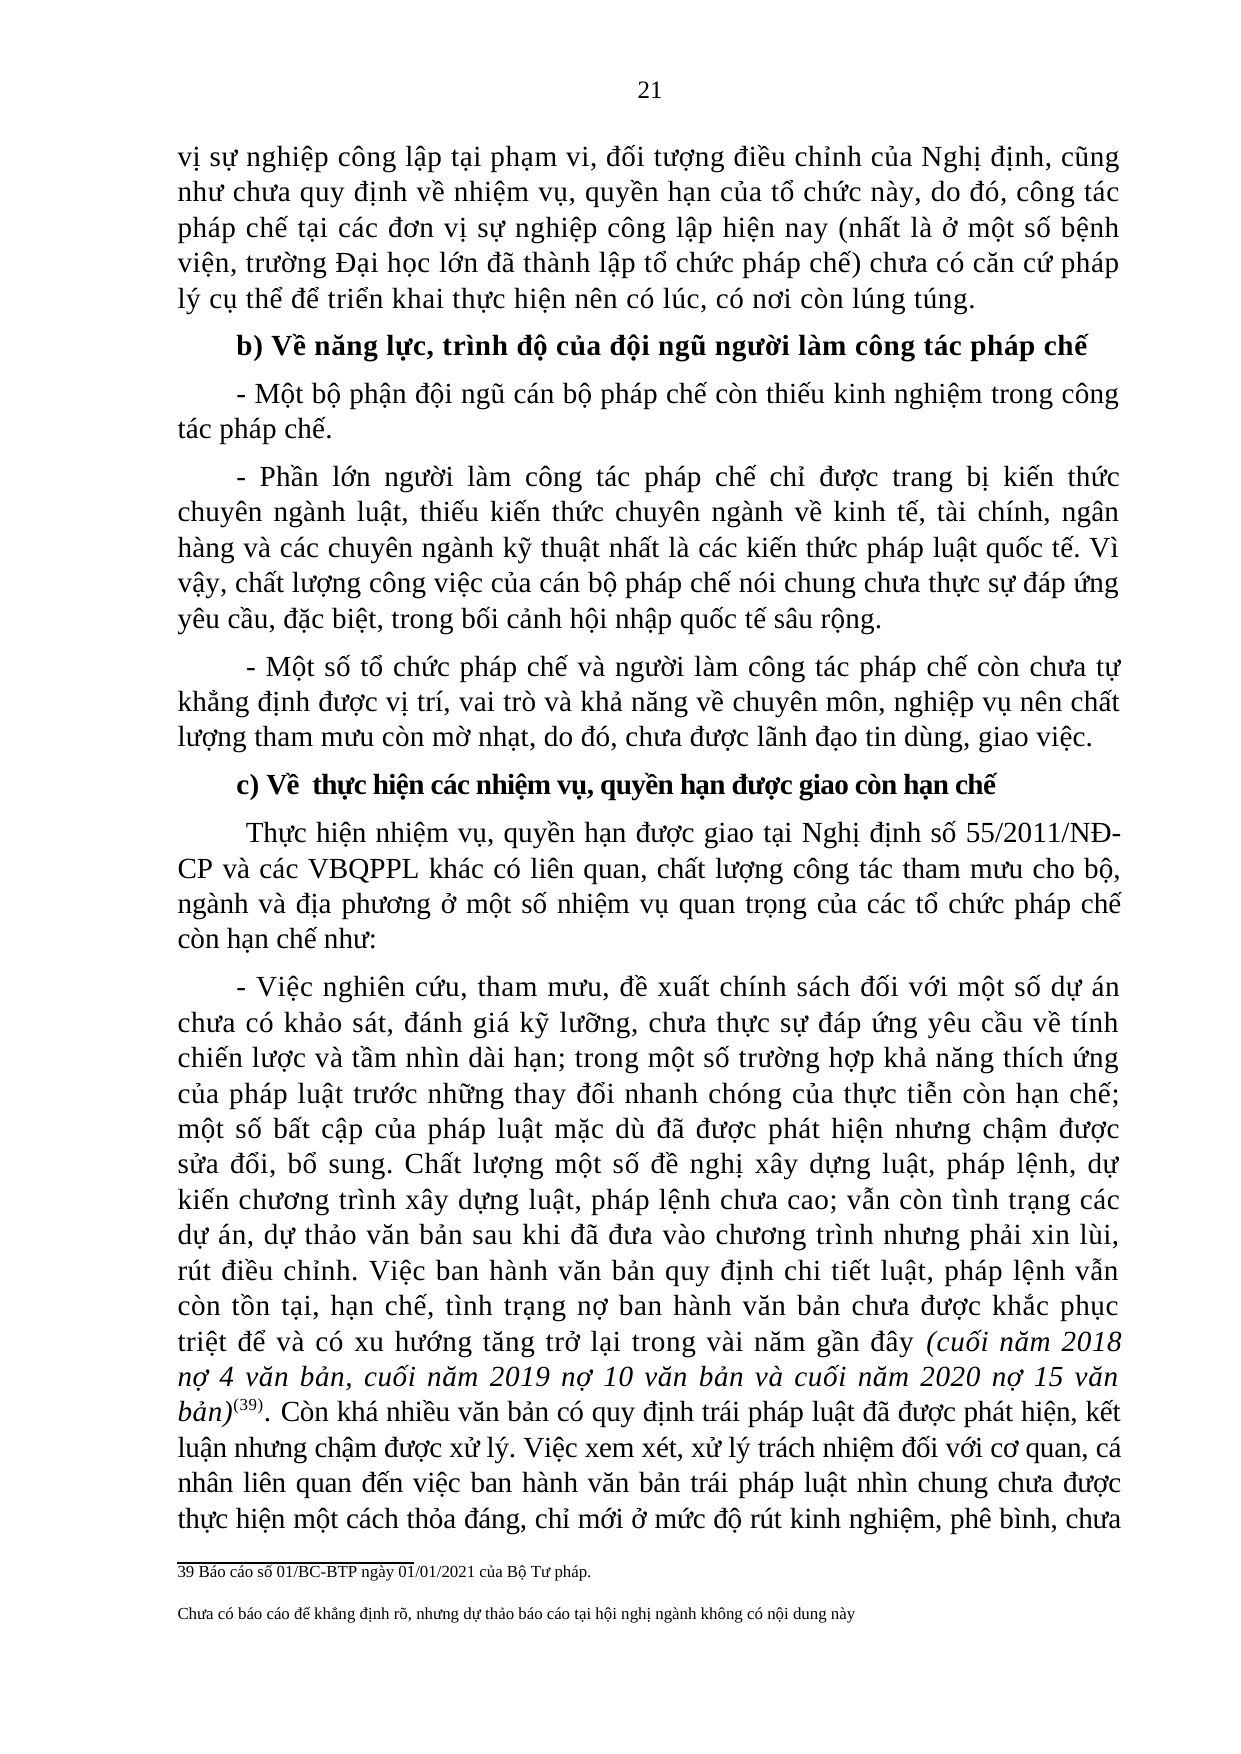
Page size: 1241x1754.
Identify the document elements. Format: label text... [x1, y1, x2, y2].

text c) Về thực hiện các nhiệm vụ, quyền hạn được giao còn hạn chế [177, 766, 1122, 802]
text b) Về năng lực, trình độ của đội ngũ người làm công tác pháp chế [177, 327, 1122, 362]
text - Phần lớn người làm công tác pháp chế chỉ được trang bị kiến thức chuyên ngành luật, thiếu kiến thức chuyên ngành về kinh tế, tài chính, ngân hàng và các chuyên ngành kỹ thuật nhất là các kiến thức pháp luật quốc tế. Vì vậy, chất lượng công việc của cán bộ pháp chế nói chung chưa thực sự đáp ứng yêu cầu, đặc biệt, trong bối cảnh hội nhập quốc tế sâu rộng. [177, 458, 1122, 635]
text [177, 968, 1122, 1535]
text Thực hiện nhiệm vụ, quyền hạn được giao tại Nghị định số 55/2011/NĐ-CP và các VBQPPL khác có liên quan, chất lượng công tác tham mưu cho bộ, ngành và địa phương ở một số nhiệm vụ quan trọng của các tổ chức pháp chế còn hạn chế như: [177, 814, 1122, 956]
text - Một số tổ chức pháp chế và người làm công tác pháp chế còn chưa tự khẳng định được vị trí, vai trò và khả năng về chuyên môn, nghiệp vụ nên chất lượng tham mưu còn mờ nhạt, do đó, chưa được lãnh đạo tin dùng, giao việc. [177, 648, 1122, 754]
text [177, 137, 1122, 314]
text - Một bộ phận đội ngũ cán bộ pháp chế còn thiếu kinh nghiệm trong công tác pháp chế. [177, 375, 1122, 446]
